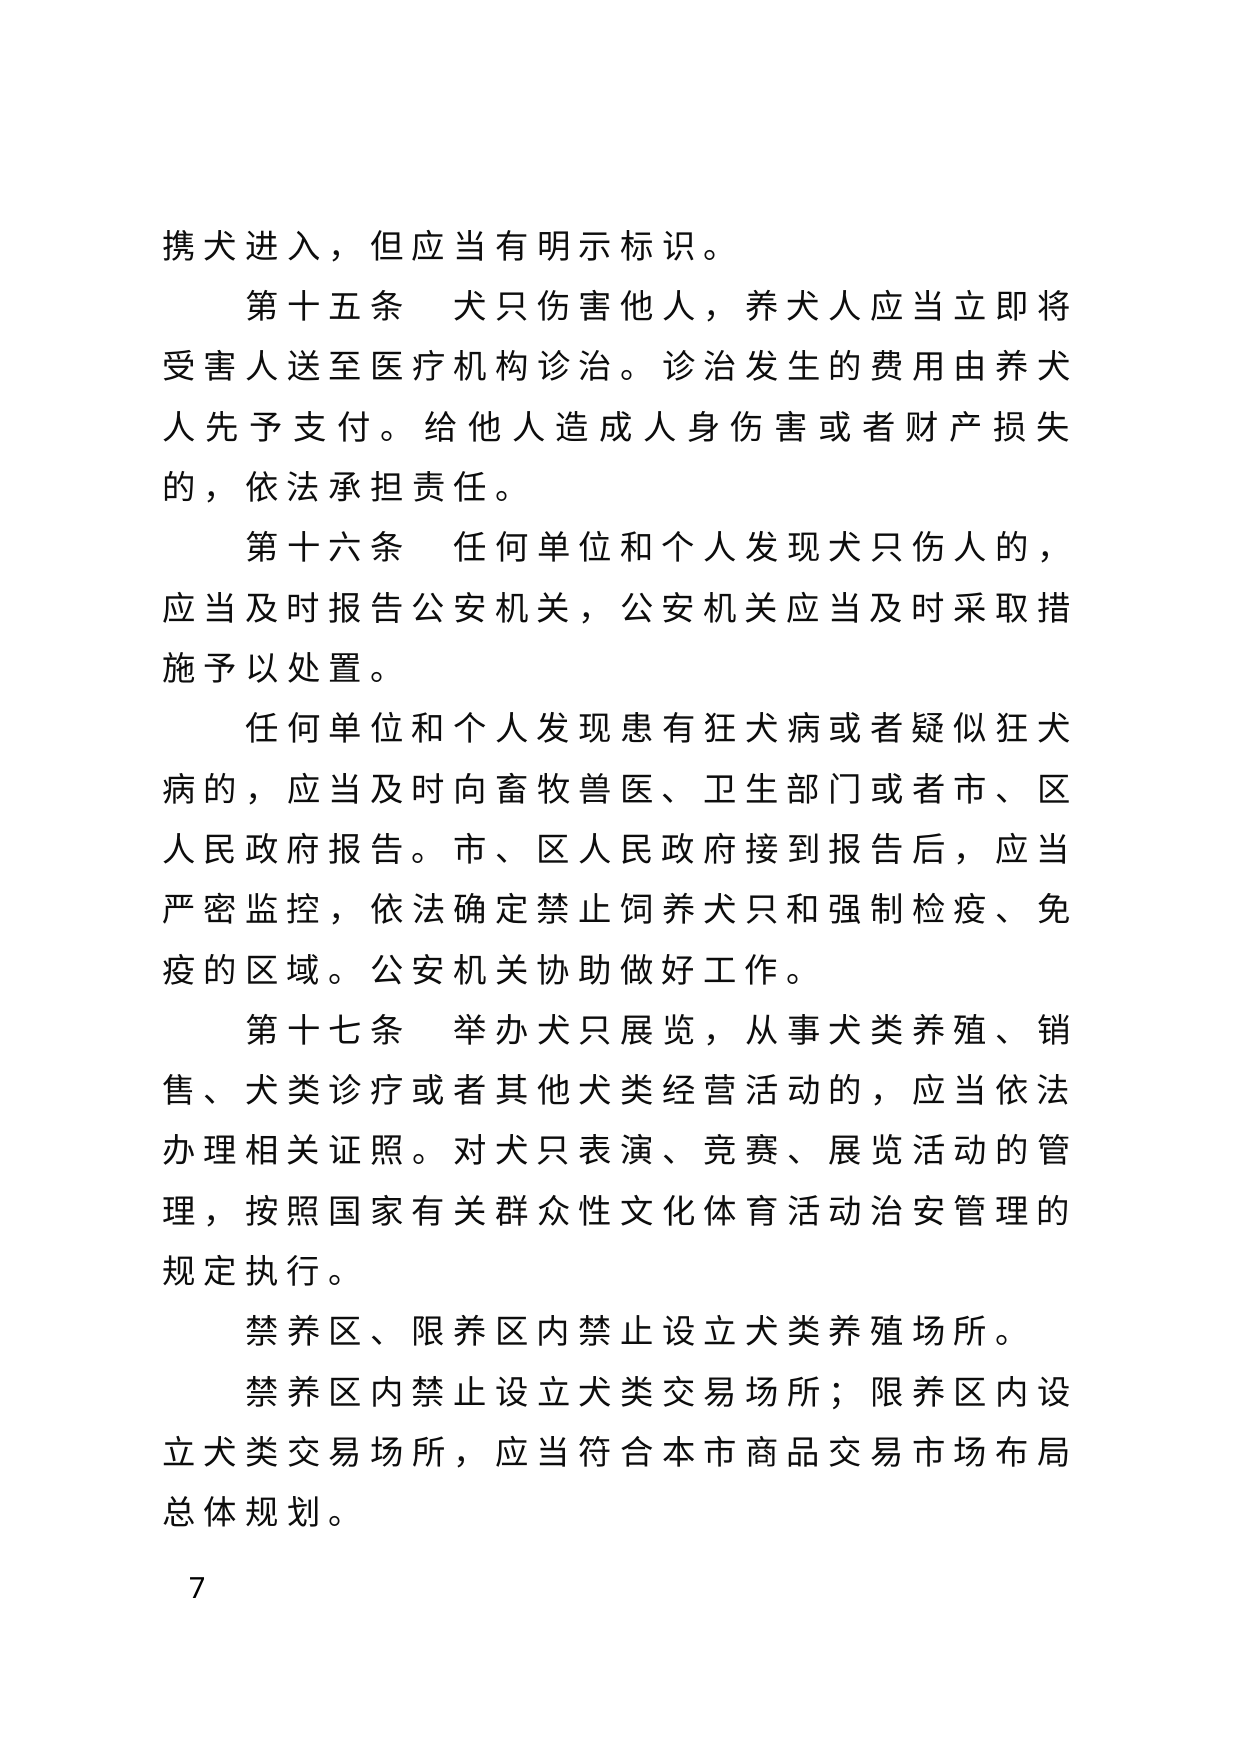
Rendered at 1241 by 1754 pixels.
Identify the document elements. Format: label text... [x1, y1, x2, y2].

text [162, 213, 1078, 274]
text 禁养区、限养区内禁止设立犬类养殖场所。 [162, 1299, 1078, 1359]
text 任何单位和个人发现患有狂犬病或者疑似狂犬病的，应当及时向畜牧兽医、卫生部门或者市、区人民政府报告。市、区人民政府接到报告后，应当严密监控，依法确定禁止饲养犬只和强制检疫、免疫的区域。公安机关协助做好工作。 [162, 696, 1078, 998]
text 第十五条 犬只伤害他人，养犬人应当立即将受害人送至医疗机构诊治。诊治发生的费用由养犬人先予支付。给他人造成人身伤害或者财产损失的，依法承担责任。 [162, 274, 1078, 515]
text 第十七条 举办犬只展览，从事犬类养殖、销售、犬类诊疗或者其他犬类经营活动的，应当依法办理相关证照。对犬只表演、竞赛、展览活动的管理，按照国家有关群众性文化体育活动治安管理的规定执行。 [162, 998, 1078, 1299]
text 禁养区内禁止设立犬类交易场所；限养区内设立犬类交易场所，应当符合本市商品交易市场布局总体规划。 [162, 1359, 1078, 1540]
text 第十六条 任何单位和个人发现犬只伤人的，应当及时报告公安机关，公安机关应当及时采取措施予以处置。 [162, 515, 1078, 696]
